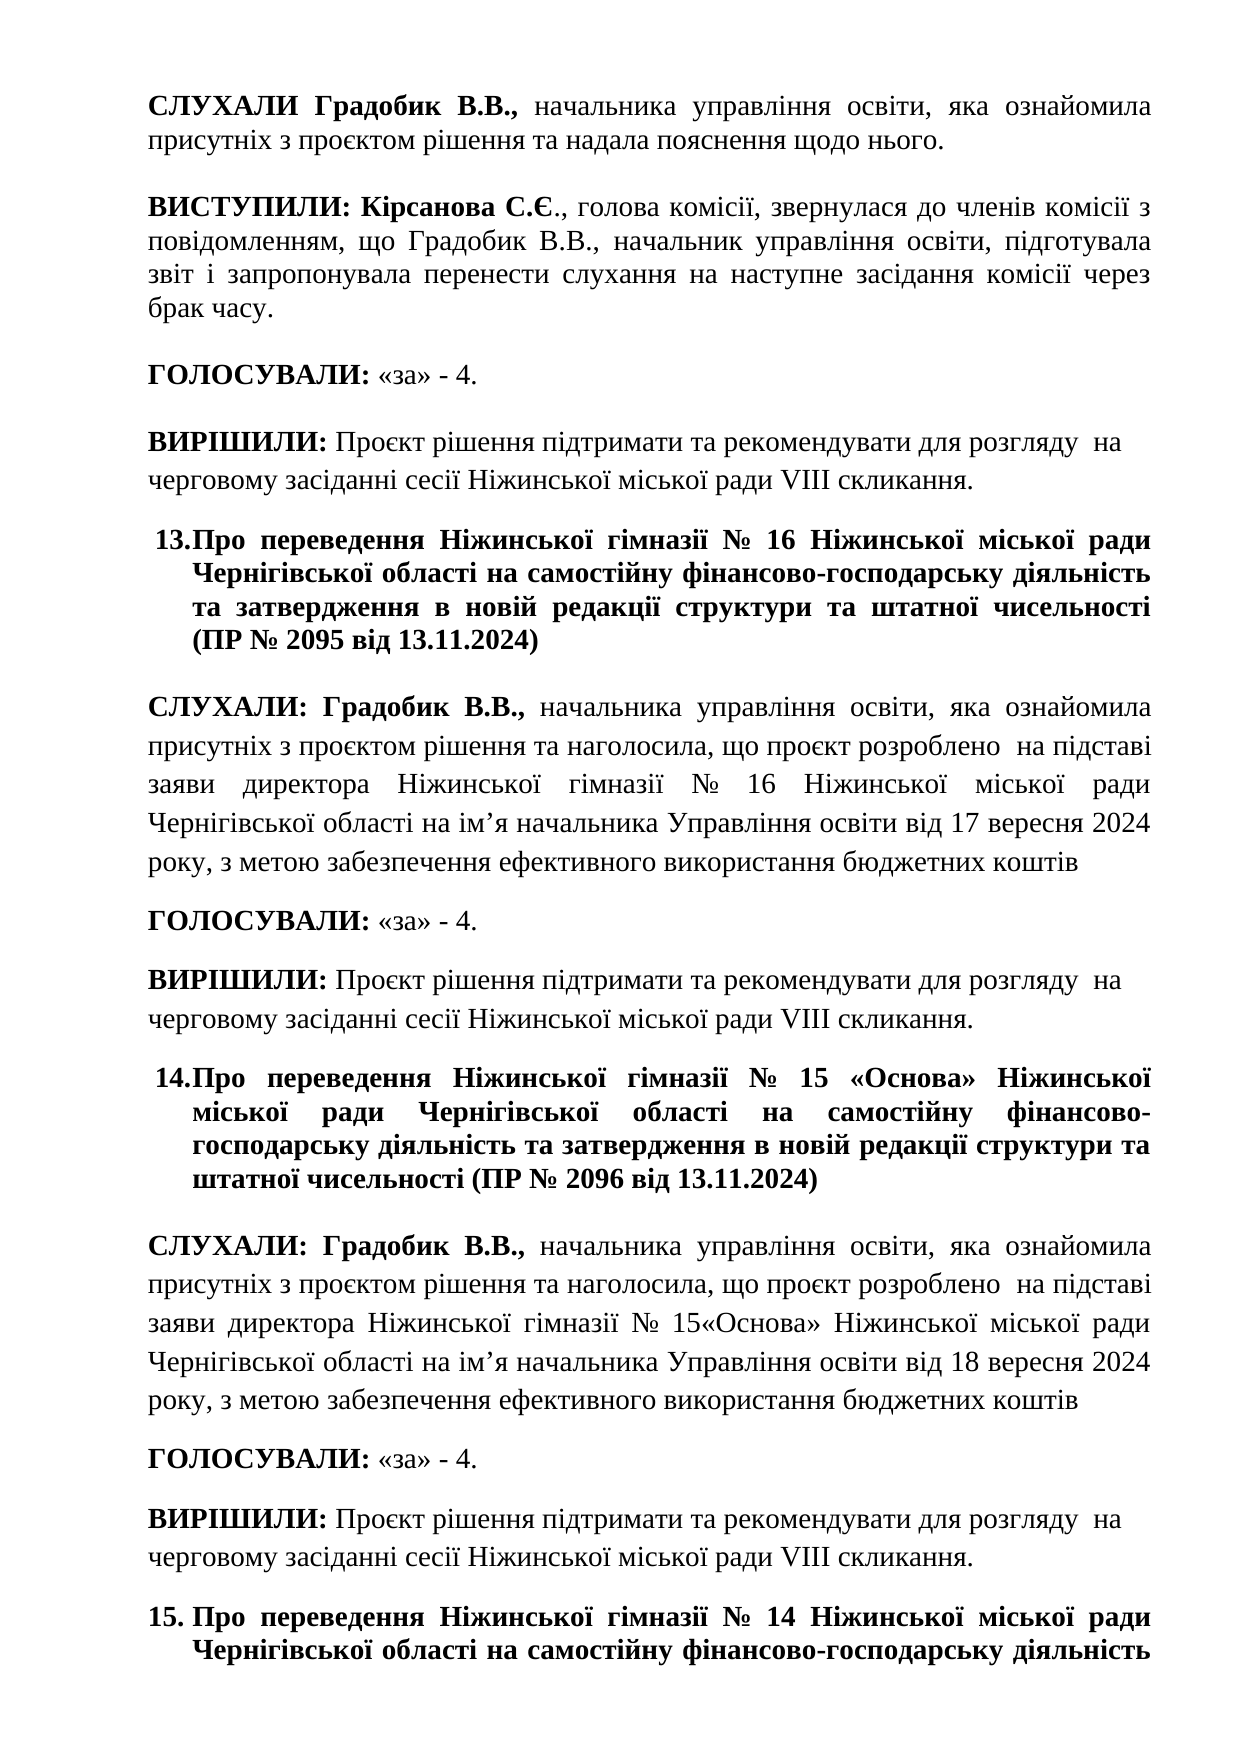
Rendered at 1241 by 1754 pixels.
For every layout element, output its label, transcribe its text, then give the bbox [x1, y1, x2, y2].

list Про переведення Ніжинської гімназії № 16 Ніжинської міської ради Чернігівської області на самостійну фінансово-господарську діяльність та затвердження в новій редакції структури та штатної чисельності (ПР № 2095 від 13.11.2024) [154, 522, 1152, 656]
text ГОЛОСУВАЛИ: «за» - 4. [148, 1442, 1152, 1475]
list Про переведення Ніжинської гімназії № 15 «Основа» Ніжинської міської ради Чернігівської області на самостійну фінансово-господарську діяльність та затвердження в новій редакції структури та штатної чисельності (ПР № 2096 від 13.11.2024) [154, 1060, 1152, 1194]
text СЛУХАЛИ: Градобик В.В., начальника управління освіти, яка ознайомила присутніх з проєктом рішення та наголосила, що проєкт розроблено на підставі заяви директора Ніжинської гімназії № 16 Ніжинської міської ради Чернігівської області на ім’я начальника Управління освіти від 17 вересня 2024 року, з метою забезпечення ефективного використання бюджетних коштів [148, 689, 1152, 877]
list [148, 1599, 1152, 1666]
text ГОЛОСУВАЛИ: «за» - 4. [148, 903, 1152, 937]
text ГОЛОСУВАЛИ: «за» - 4. [148, 357, 1152, 390]
text СЛУХАЛИ Градобик В.В., начальника управління освіти, яка ознайомила присутніх з проєктом рішення та надала пояснення щодо нього. [148, 88, 1152, 156]
text ВИРІШИЛИ: Проєкт рішення підтримати та рекомендувати для розгляду на черговому засіданні сесії Ніжинської міської ради VIII скликання. [148, 424, 1152, 496]
text СЛУХАЛИ: Градобик В.В., начальника управління освіти, яка ознайомила присутніх з проєктом рішення та наголосила, що проєкт розроблено на підставі заяви директора Ніжинської гімназії № 15«Основа» Ніжинської міської ради Чернігівської області на ім’я начальника Управління освіти від 18 вересня 2024 року, з метою забезпечення ефективного використання бюджетних коштів [148, 1228, 1152, 1416]
text ВИСТУПИЛИ: Кірсанова С.Є., голова комісії, звернулася до членів комісії з повідомленням, що Градобик В.В., начальник управління освіти, підготувала звіт і запропонувала перенести слухання на наступне засідання комісії через брак часу. [148, 189, 1152, 323]
text ВИРІШИЛИ: Проєкт рішення підтримати та рекомендувати для розгляду на черговому засіданні сесії Ніжинської міської ради VIII скликання. [148, 962, 1152, 1034]
text ВИРІШИЛИ: Проєкт рішення підтримати та рекомендувати для розгляду на черговому засіданні сесії Ніжинської міської ради VIII скликання. [148, 1501, 1152, 1573]
